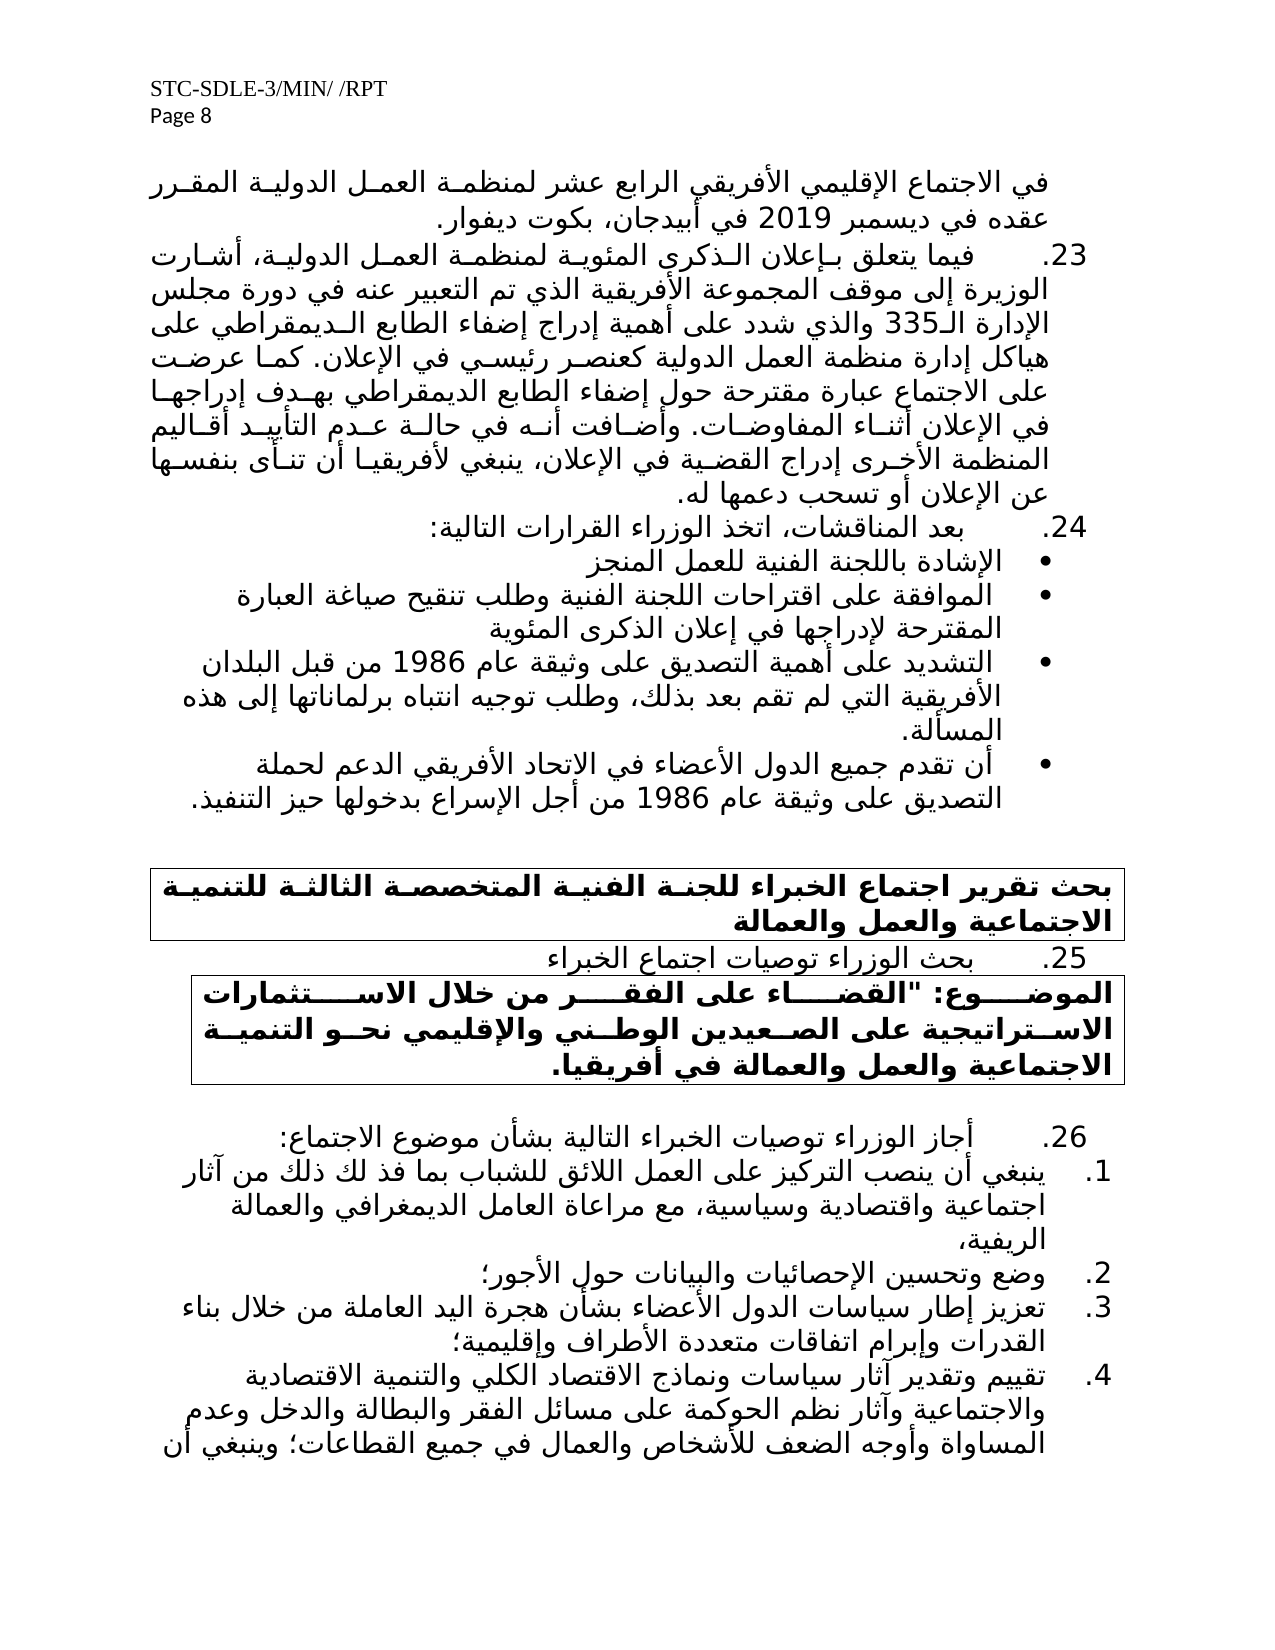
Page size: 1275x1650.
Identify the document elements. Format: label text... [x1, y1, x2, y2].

list ينبغي أن ينصب التركيز على العمل اللائق للشباب بما فذ لك ذلك من آثار اجتماعية واقتصادية وسياسية، مع مراعاة العامل الديمغرافي والعمالة الريفية، [150, 1154, 1084, 1256]
list أن تقدم جميع الدول الأعضاء في الاتحاد الأفريقي الدعم لحملة التصديق على وثيقة عام 1986 من أجل الإسراع بدخولها حيز التنفيذ. [150, 748, 1041, 816]
list بحث الوزراء توصيات اجتماع الخبراء [150, 941, 1087, 975]
list الموافقة على اقتراحات اللجنة الفنية وطلب تنقيح صياغة العبارة المقترحة لإدراجها في إعلان الذكرى المئوية [150, 578, 1041, 646]
list وضع وتحسين الإحصائيات والبيانات حول الأجور؛ [150, 1256, 1084, 1290]
list التشديد على أهمية التصديق على وثيقة عام 1986 من قبل البلدان الأفريقية التي لم تقم بعد بذلك، وطلب توجيه انتباه برلماناتها إلى هذه المسألة. [150, 646, 1041, 748]
list أجاز الوزراء توصيات الخبراء التالية بشأن موضوع الاجتماع: [150, 1120, 1087, 1154]
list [150, 165, 1087, 236]
list فيما يتعلق بإعلان الذكرى المئوية لمنظمة العمل الدولية، أشارت الوزيرة إلى موقف المجموعة الأفريقية الذي تم التعبير عنه في دورة مجلس الإدارة الـ335 والذي شدد على أهمية إدراج إضفاء الطابع الديمقراطي على هياكل إدارة منظمة العمل الدولية كعنصر رئيسي في الإعلان. كما عرضت على الاجتماع عبارة مقترحة حول إضفاء الطابع الديمقراطي بهدف إدراجها في الإعلان أثناء المفاوضات. وأضافت أنه في حالة عدم التأييد أقاليم المنظمة الأخرى إدراج القضية في الإعلان، ينبغي لأفريقيا أن تنأى بنفسها عن الإعلان أو تسحب دعمها له. [150, 238, 1087, 510]
list بعد المناقشات، اتخذ الوزراء القرارات التالية: [150, 510, 1087, 544]
list الإشادة باللجنة الفنية للعمل المنجز [150, 544, 1041, 578]
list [150, 1358, 1084, 1460]
table_header بحث تقرير اجتماع الخبراء للجنة الفنية المتخصصة الثالثة للتنمية الاجتماعية والعمل والعمالة [151, 869, 1124, 940]
list تعزيز إطار سياسات الدول الأعضاء بشأن هجرة اليد العاملة من خلال بناء القدرات وإبرام اتفاقات متعددة الأطراف وإقليمية؛ [150, 1290, 1084, 1358]
table_header الموضوع: "القضاء على الفقر من خلال الاستثمارات الاستراتيجية على الصعيدين الوطني والإقليمي نحو التنمية الاجتماعية والعمل والعمالة في أفريقيا. [192, 976, 1124, 1084]
